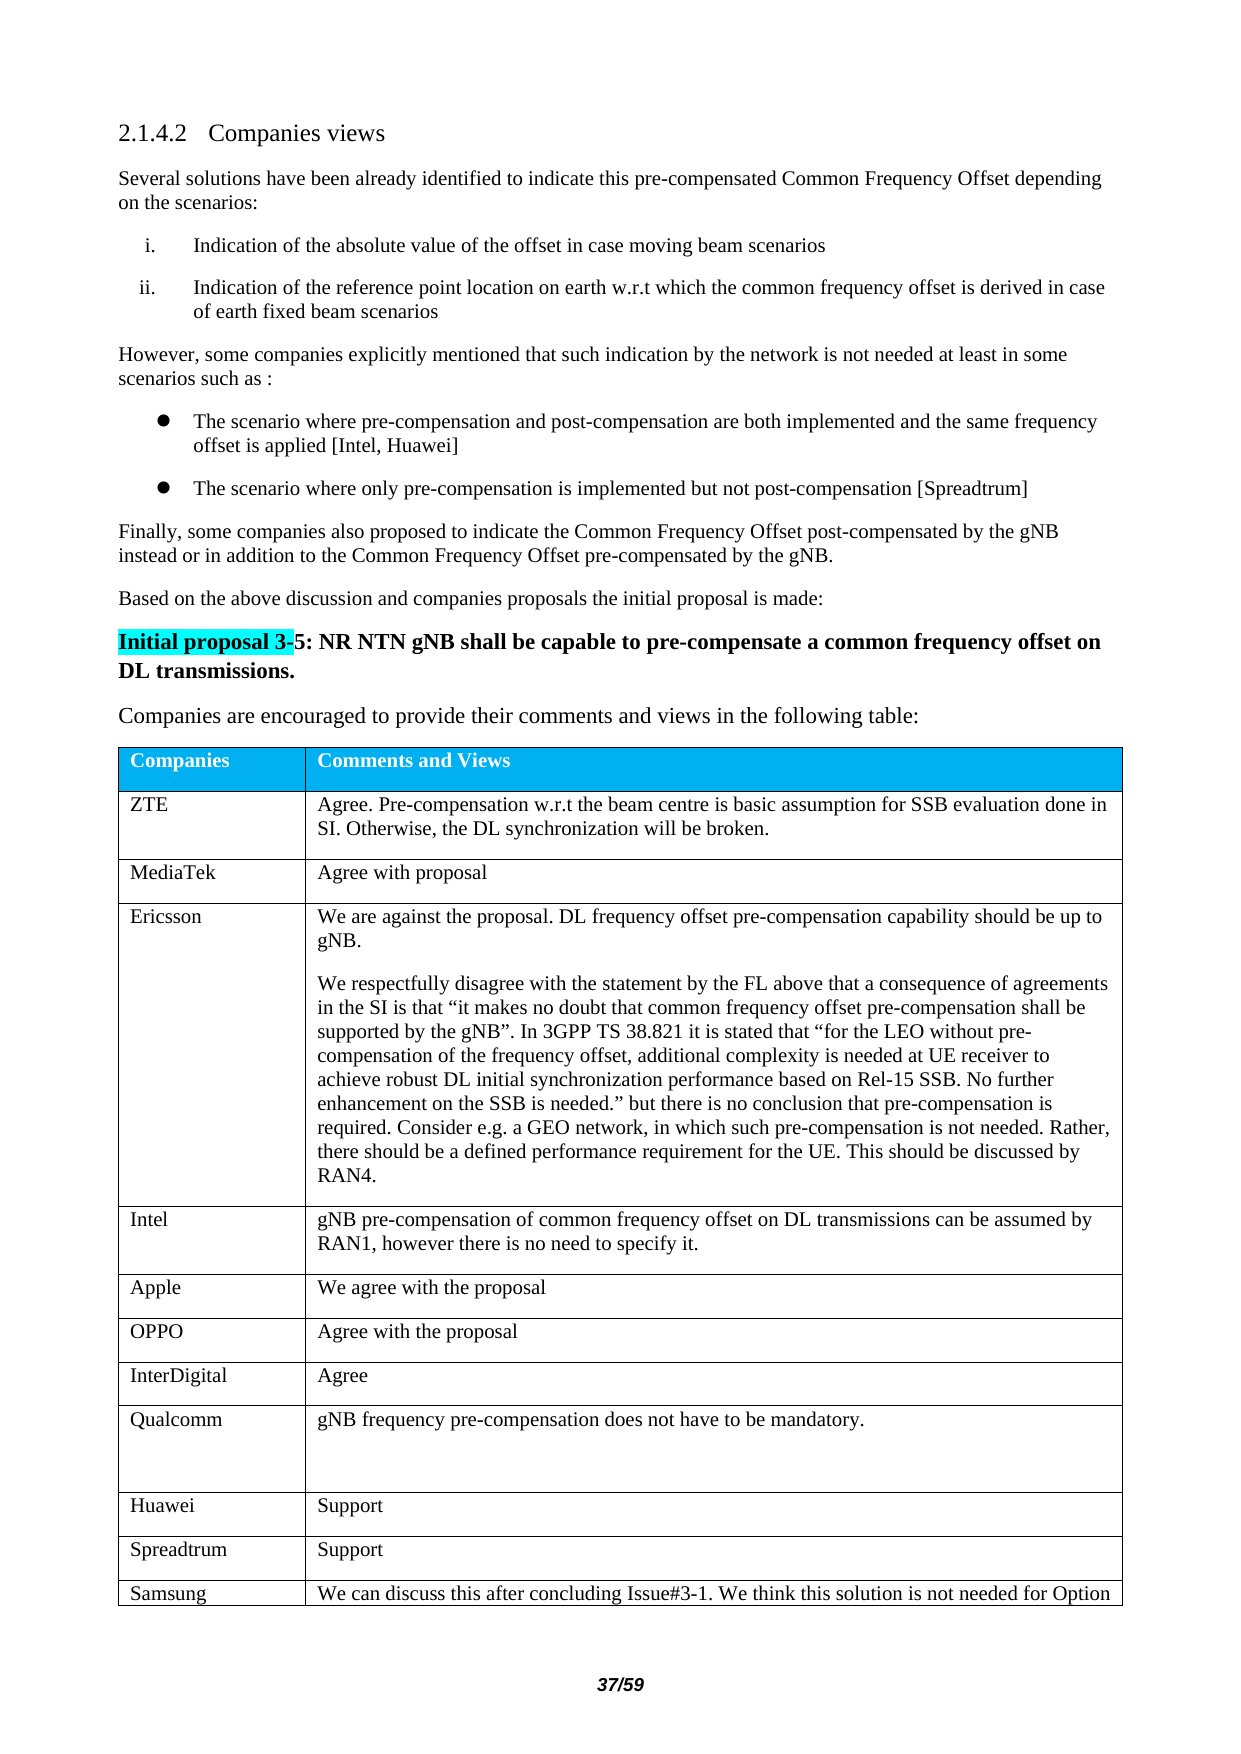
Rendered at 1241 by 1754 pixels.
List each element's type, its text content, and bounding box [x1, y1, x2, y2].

table_cell We are against the proposal. DL frequency offset pre-compensation capability should be up to gNB. We respectfully disagree with the statement by the FL above that a consequence of agreements in the SI is that “it makes no doubt that common frequency offset pre-compensation shall be supported by the gNB”. In 3GPP TS 38.821 it is stated that “for the LEO without pre-compensation of the frequency offset, additional complexity is needed at UE receiver to achieve robust DL initial synchronization performance based on Rel-15 SSB. No further enhancement on the SSB is needed.” but there is no conclusion that pre-compensation is required. Consider e.g. a GEO network, in which such pre-compensation is not needed. Rather, there should be a defined performance requirement for the UE. This should be discussed by RAN4. [306, 904, 1122, 1206]
table_cell Apple [119, 1275, 305, 1318]
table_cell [306, 1581, 1122, 1605]
text Initial proposal 3-5: NR NTN gNB shall be capable to pre-compensate a common frequency offset on DL transmissions. [118, 628, 1122, 683]
table_header Comments and Views [306, 748, 1122, 791]
list Companies are encouraged to provide their comments and views in the following table: [118, 702, 1122, 728]
text Based on the above discussion and companies proposals the initial proposal is made: [118, 586, 1122, 610]
table_cell Qualcomm [119, 1406, 305, 1492]
table_cell OPPO [119, 1319, 305, 1362]
table_cell Ericsson [119, 904, 305, 1206]
table_cell ZTE [119, 792, 305, 859]
table_cell Samsung [119, 1581, 305, 1605]
text Several solutions have been already identified to indicate this pre-compensated Common Frequency Offset depending on the scenarios: [118, 166, 1122, 214]
text However, some companies explicitly mentioned that such indication by the network is not needed at least in some scenarios such as : [118, 342, 1122, 390]
table_cell Support [306, 1537, 1122, 1580]
list Indication of the absolute value of the offset in case moving beam scenarios [156, 232, 1122, 257]
table_header Companies [119, 748, 305, 791]
table_cell MediaTek [119, 860, 305, 903]
table_cell gNB frequency pre-compensation does not have to be mandatory. [306, 1406, 1122, 1492]
list The scenario where pre-compensation and post-compensation are both implemented and the same frequency offset is applied [Intel, Huawei] [156, 409, 1122, 457]
subtitle Companies views [118, 118, 1122, 147]
table_cell gNB pre-compensation of common frequency offset on DL transmissions can be assumed by RAN1, however there is no need to specify it. [306, 1207, 1122, 1274]
table_cell Spreadtrum [119, 1537, 305, 1580]
table_cell We agree with the proposal [306, 1275, 1122, 1318]
table_cell Agree with proposal [306, 860, 1122, 903]
table_cell Agree with the proposal [306, 1319, 1122, 1362]
table_cell Huawei [119, 1493, 305, 1536]
list Indication of the reference point location on earth w.r.t which the common frequency offset is derived in case of earth fixed beam scenarios [156, 275, 1122, 323]
table_cell InterDigital [119, 1363, 305, 1405]
table_cell Support [306, 1493, 1122, 1536]
text Finally, some companies also proposed to indicate the Common Frequency Offset post-compensated by the gNB instead or in addition to the Common Frequency Offset pre-compensated by the gNB. [118, 519, 1122, 567]
table_cell Agree [306, 1363, 1122, 1405]
table_cell Intel [119, 1207, 305, 1274]
table_cell Agree. Pre-compensation w.r.t the beam centre is basic assumption for SSB evaluation done in SI. Otherwise, the DL synchronization will be broken. [306, 792, 1122, 859]
list The scenario where only pre-compensation is implemented but not post-compensation [Spreadtrum] [156, 476, 1122, 500]
